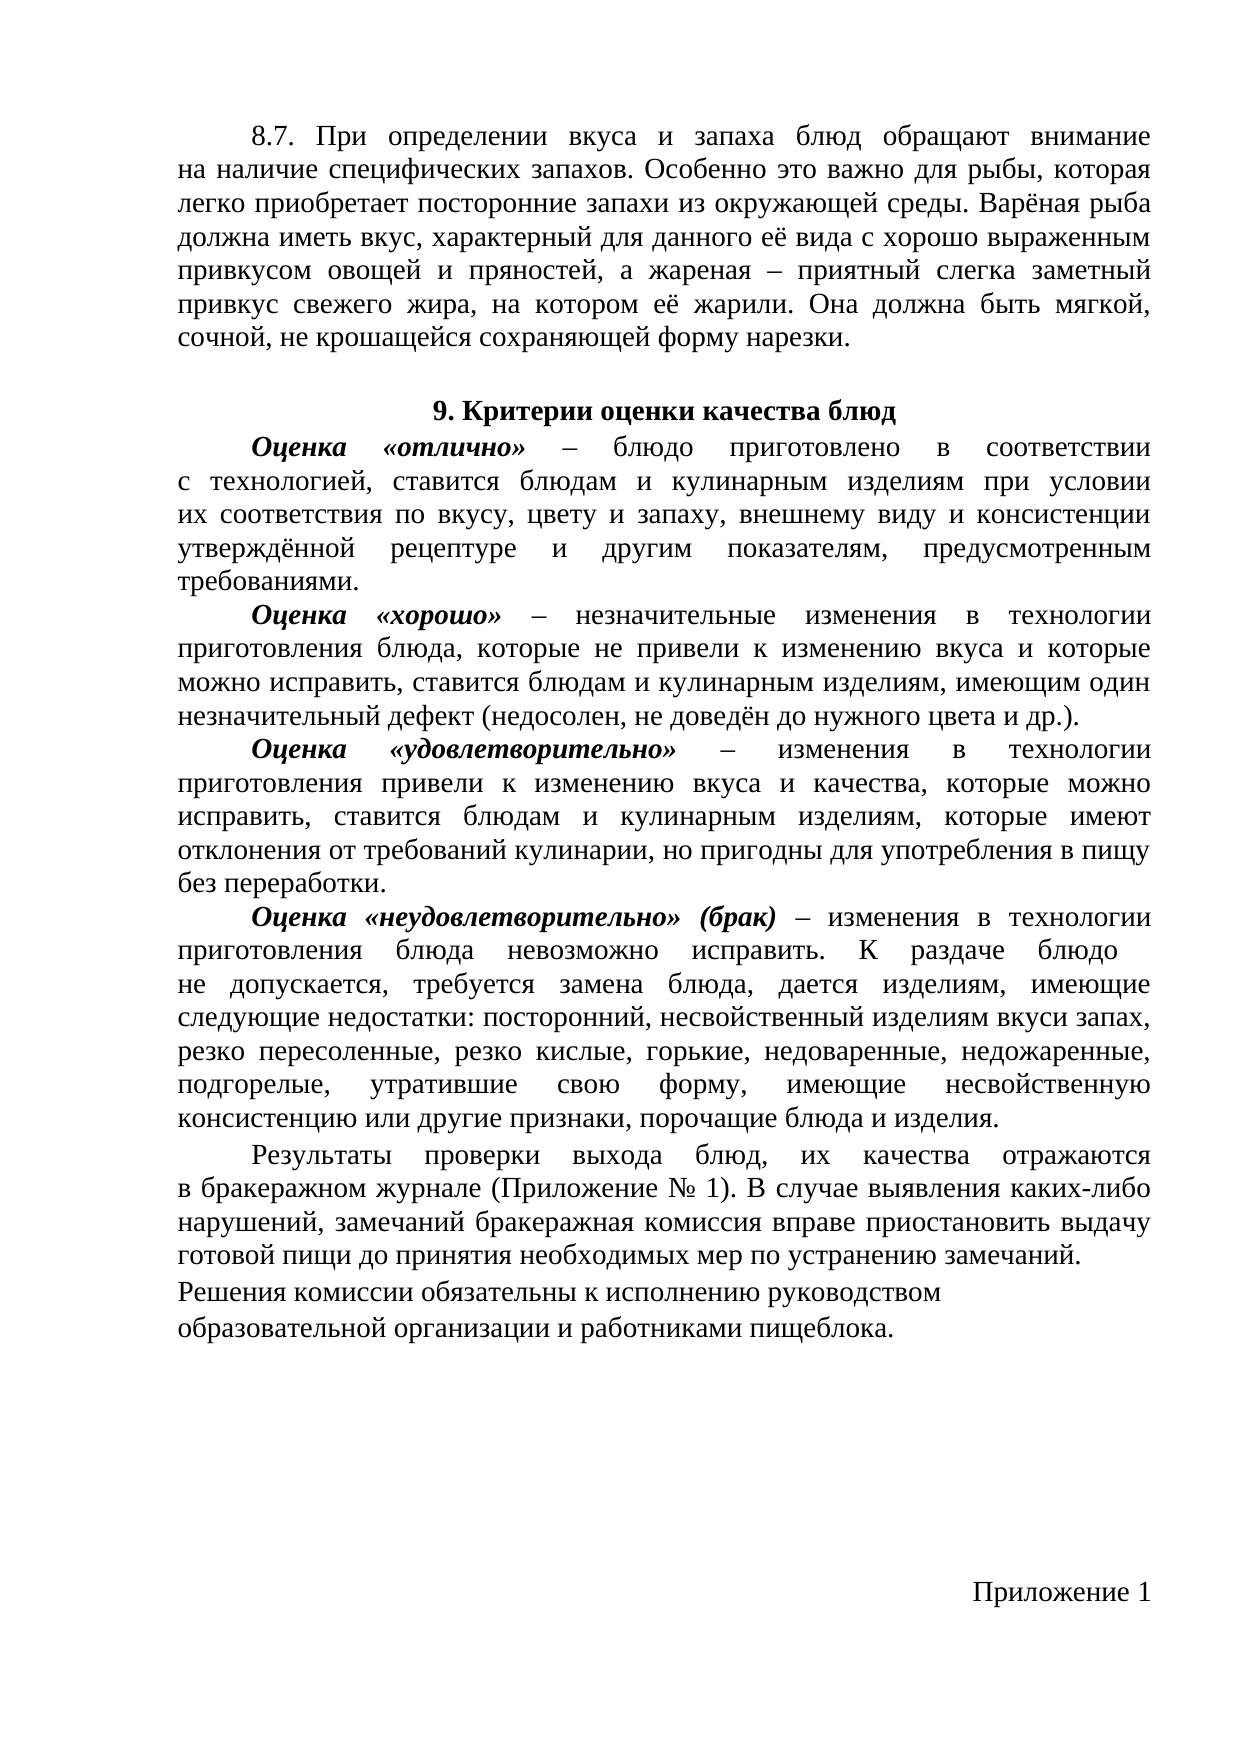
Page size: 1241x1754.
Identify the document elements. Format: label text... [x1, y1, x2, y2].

text Оценка «отлично» – блюдо приготовлено в соответствии с технологией, ставится блюдам и кулинарным изделиям при условии их соответствия по вкусу, цвету и запаху, внешнему виду и консистенции утверждённой рецептуре и другим показателям, предусмотренным требованиями. [177, 429, 1152, 597]
text 9. Критерии оценки качества блюд [177, 393, 1152, 426]
text Решения комиссии обязательны к исполнению руководством образовательной организации и работниками пищеблока. [177, 1274, 1152, 1344]
text Приложение 1 [177, 1574, 1152, 1608]
text 8.7. При определении вкуса и запаха блюд обращают внимание на наличие специфических запахов. Особенно это важно для рыбы, которая легко приобретает посторонние запахи из окружающей среды. Варёная рыба должна иметь вкус, характерный для данного её вида с хорошо выраженным привкусом овощей и пряностей, а жареная – приятный слегка заметный привкус свежего жира, на котором её жарили. Она должна быть мягкой, сочной, не крошащейся сохраняющей форму нарезки. [177, 118, 1152, 353]
text Оценка «хорошо» – незначительные изменения в технологии приготовления блюда, которые не привели к изменению вкуса и которые можно исправить, ставится блюдам и кулинарным изделиям, имеющим один незначительный дефект (недосолен, не доведён до нужного цвета и др.). [177, 597, 1152, 731]
text Результаты проверки выхода блюд, их качества отражаются в бракеражном журнале (Приложение № 1). В случае выявления каких-либо нарушений, замечаний бракеражная комиссия вправе приостановить выдачу готовой пищи до принятия необходимых мер по устранению замечаний. [177, 1137, 1152, 1271]
text Оценка «удовлетворительно» – изменения в технологии приготовления привели к изменению вкуса и качества, которые можно исправить, ставится блюдам и кулинарным изделиям, которые имеют отклонения от требований кулинарии, но пригодны для употребления в пищу без переработки. [177, 731, 1152, 899]
text Оценка «неудовлетворительно» (брак) – изменения в технологии приготовления блюда невозможно исправить. К раздаче блюдо не допускается, требуется замена блюда, дается изделиям, имеющие следующие недостатки: посторонний, несвойственный изделиям вкуси запах, резко пересоленные, резко кислые, горькие, недоваренные, недожаренные, подгорелые, утратившие свою форму, имеющие несвойственную консистенцию или другие признаки, порочащие блюда и изделия. [177, 899, 1152, 1134]
